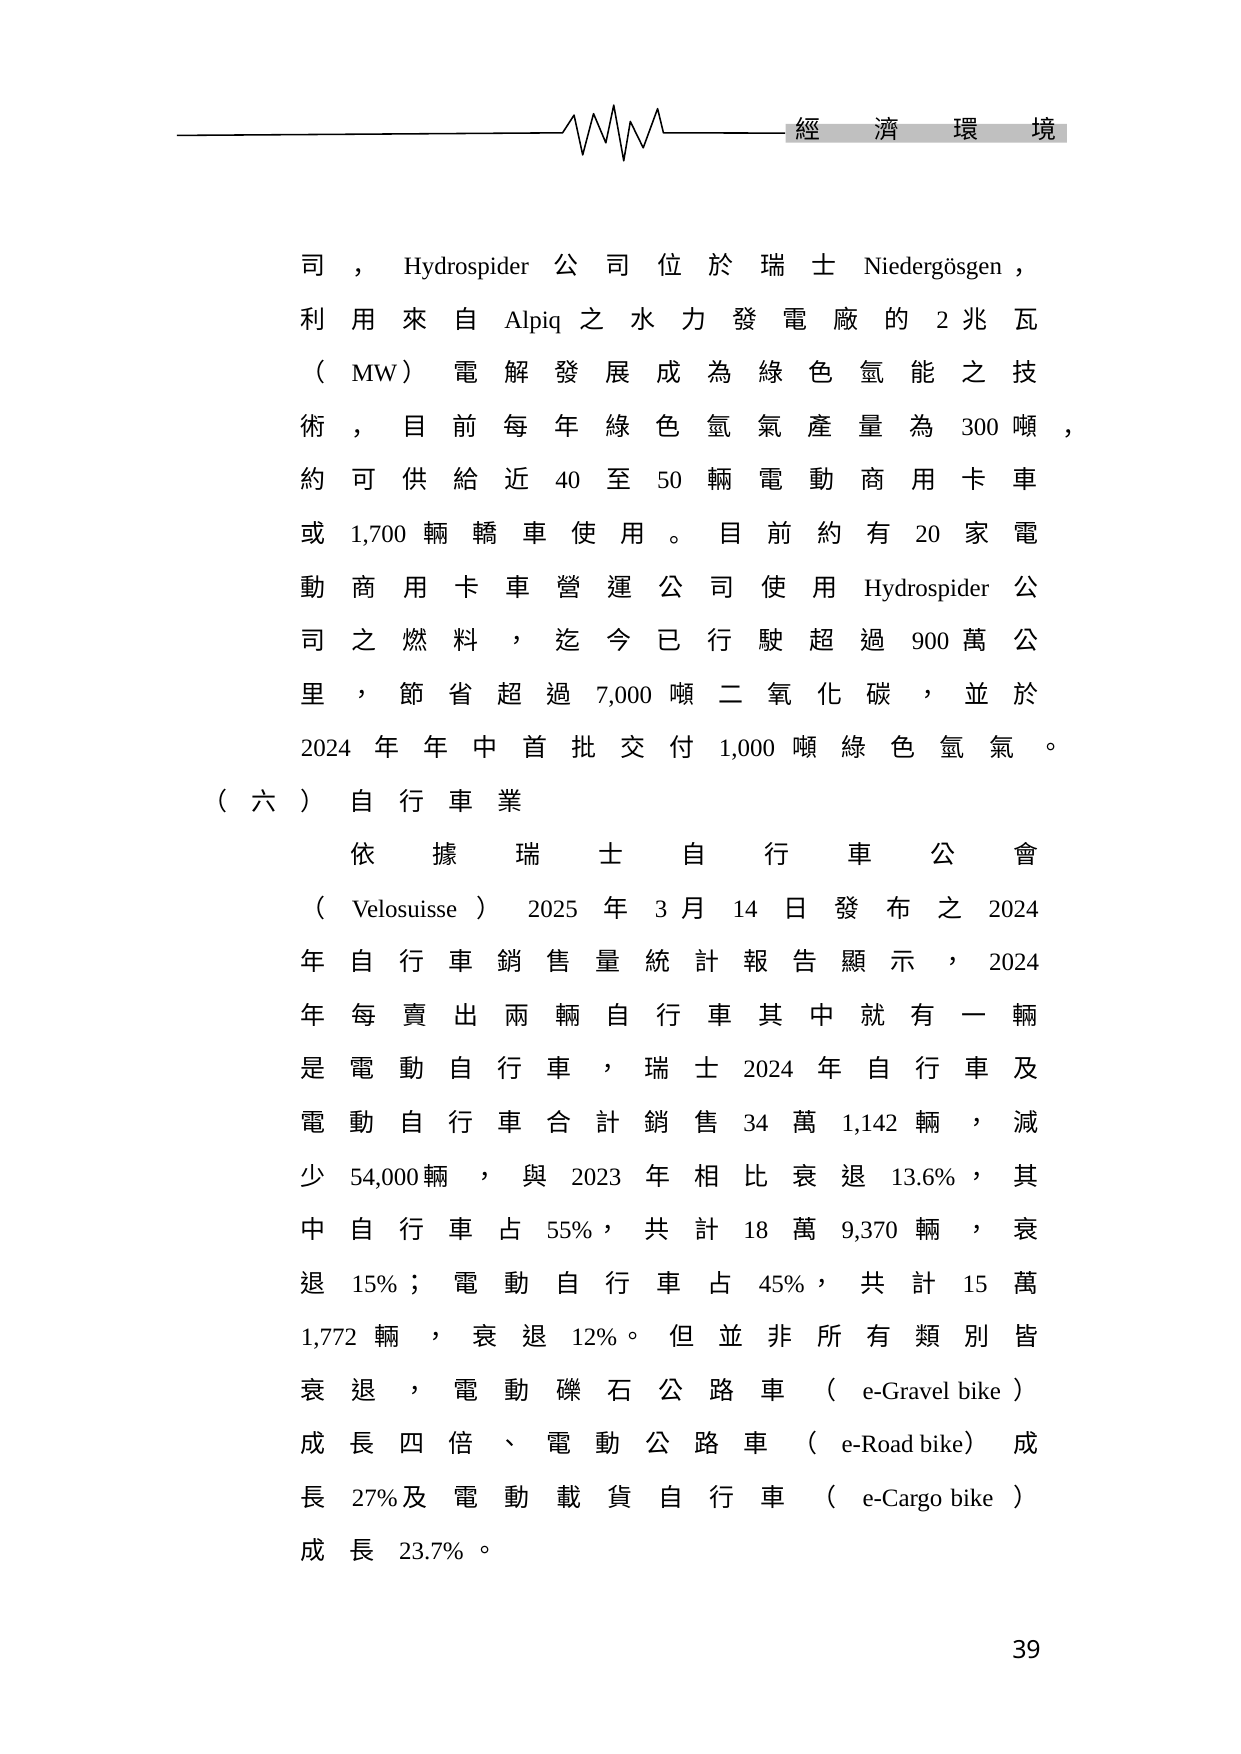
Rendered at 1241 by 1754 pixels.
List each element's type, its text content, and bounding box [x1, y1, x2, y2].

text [276, 237, 1063, 773]
text 依據瑞士自行車公會（Velosuisse）2025年3月14日發布之2024年自行車銷售量統計報告顯示，2024年每賣出兩輛自行車其中就有一輛是電動自行車，瑞士2024年自行車及電動自行車合計銷售34萬1,142輛，減少54,000輛，與2023年相比衰退13.6%，其中自行車占55%，共計18萬9,370輛，衰退15%；電動自行車占45%，共計15萬1,772輛，衰退12%。但並非所有類別皆衰退，電動礫石公路車（e-Gravel bike）成長四倍、電動公路車（e-Road bike）成長27%及電動載貨自行車（e-Cargo bike）成長23.7%。 [276, 826, 1063, 1576]
text （六）自行車業 [202, 773, 1063, 826]
